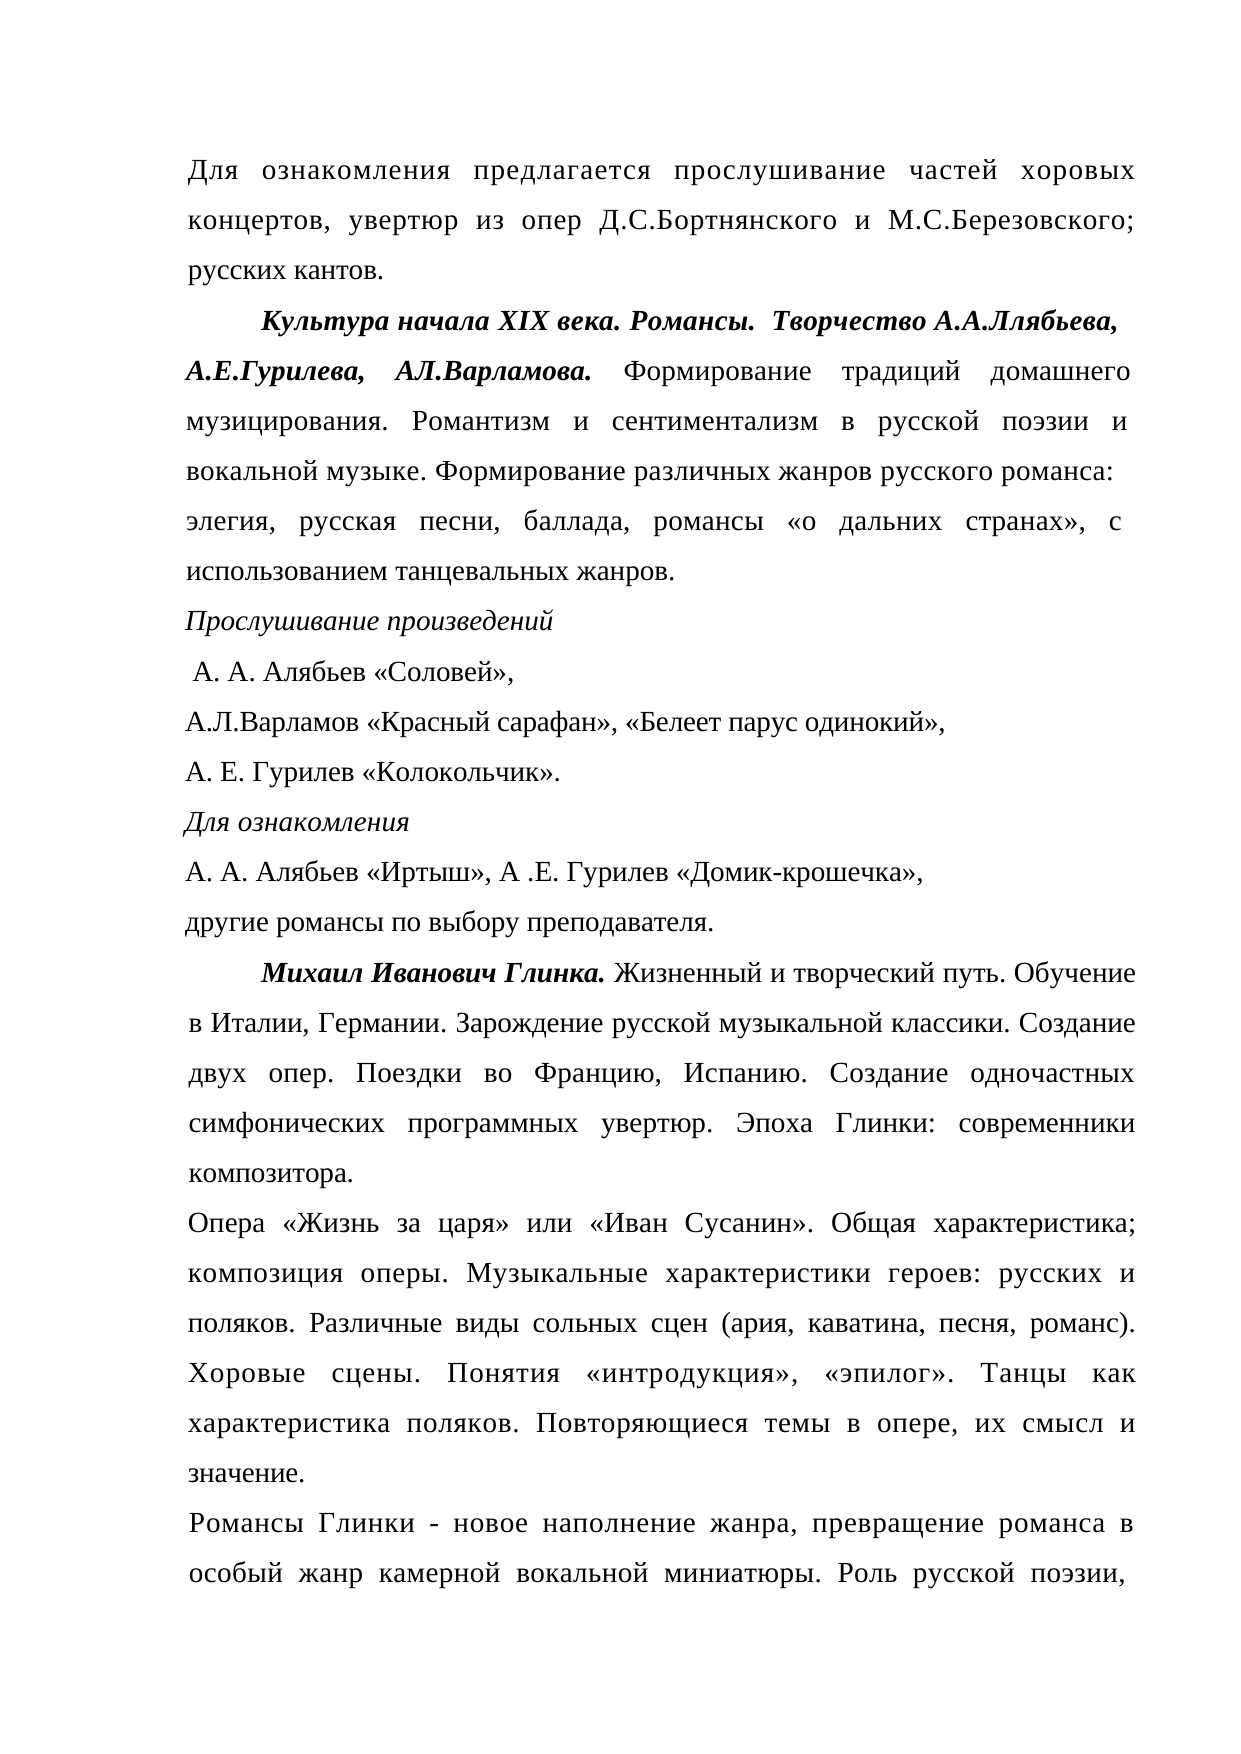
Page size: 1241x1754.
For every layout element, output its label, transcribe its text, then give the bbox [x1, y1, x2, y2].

text Для ознакомления [185, 791, 963, 841]
text Культура начала XIX века. Романсы. Творчество А.А.Ллябьева, А.Е.Гурилева, АЛ.Варламова. Формирование традиций домашнего музицирования. Романтизм и сентиментализм в русской поэзии и вокальной музыке. Формирование различных жанров русского романса: элегия, русская песни, баллада, романсы «о дальних странах», с использованием танцевальных жанров. [186, 290, 1137, 590]
text А. А. Алябьев «Иртыш», А .Е. Гурилев «Домик-крошечка», другие романсы по выбору преподавателя. [185, 841, 963, 941]
text Романсы Глинки - новое наполнение жанра, превращение романса в особый жанр камерной вокальной миниатюры. Роль русской поэзии, [189, 1493, 1136, 1593]
text А. А. Алябьев «Соловей», [185, 641, 1137, 691]
text Для ознакомления предлагается прослушивание частей хоровых концертов, увертюр из опер Д.С.Бортнянского и М.С.Березовского; русских кантов. [188, 139, 1136, 289]
text Прослушивание произведений [185, 591, 1137, 641]
text Михаил Иванович Глинка. Жизненный и творческий путь. Обучение в Италии, Германии. Зарождение русской музыкальной классики. Создание двух опер. Поездки во Францию, Испанию. Создание одночастных симфонических программных увертюр. Эпоха Глинки: современники композитора. [188, 942, 1136, 1192]
text А.Л.Варламов «Красный сарафан», «Белеет парус одинокий», А. Е. Гурилев «Колокольчик». [185, 691, 963, 791]
text Опера «Жизнь за царя» или «Иван Сусанин». Общая характеристика; композиция оперы. Музыкальные характеристики героев: русских и поляков. Различные виды сольных сцен (ария, каватина, песня, романс). Хоровые сцены. Понятия «интродукция», «эпилог». Танцы как характеристика поляков. Повторяющиеся темы в опере, их смысл и значение. [188, 1192, 1137, 1492]
